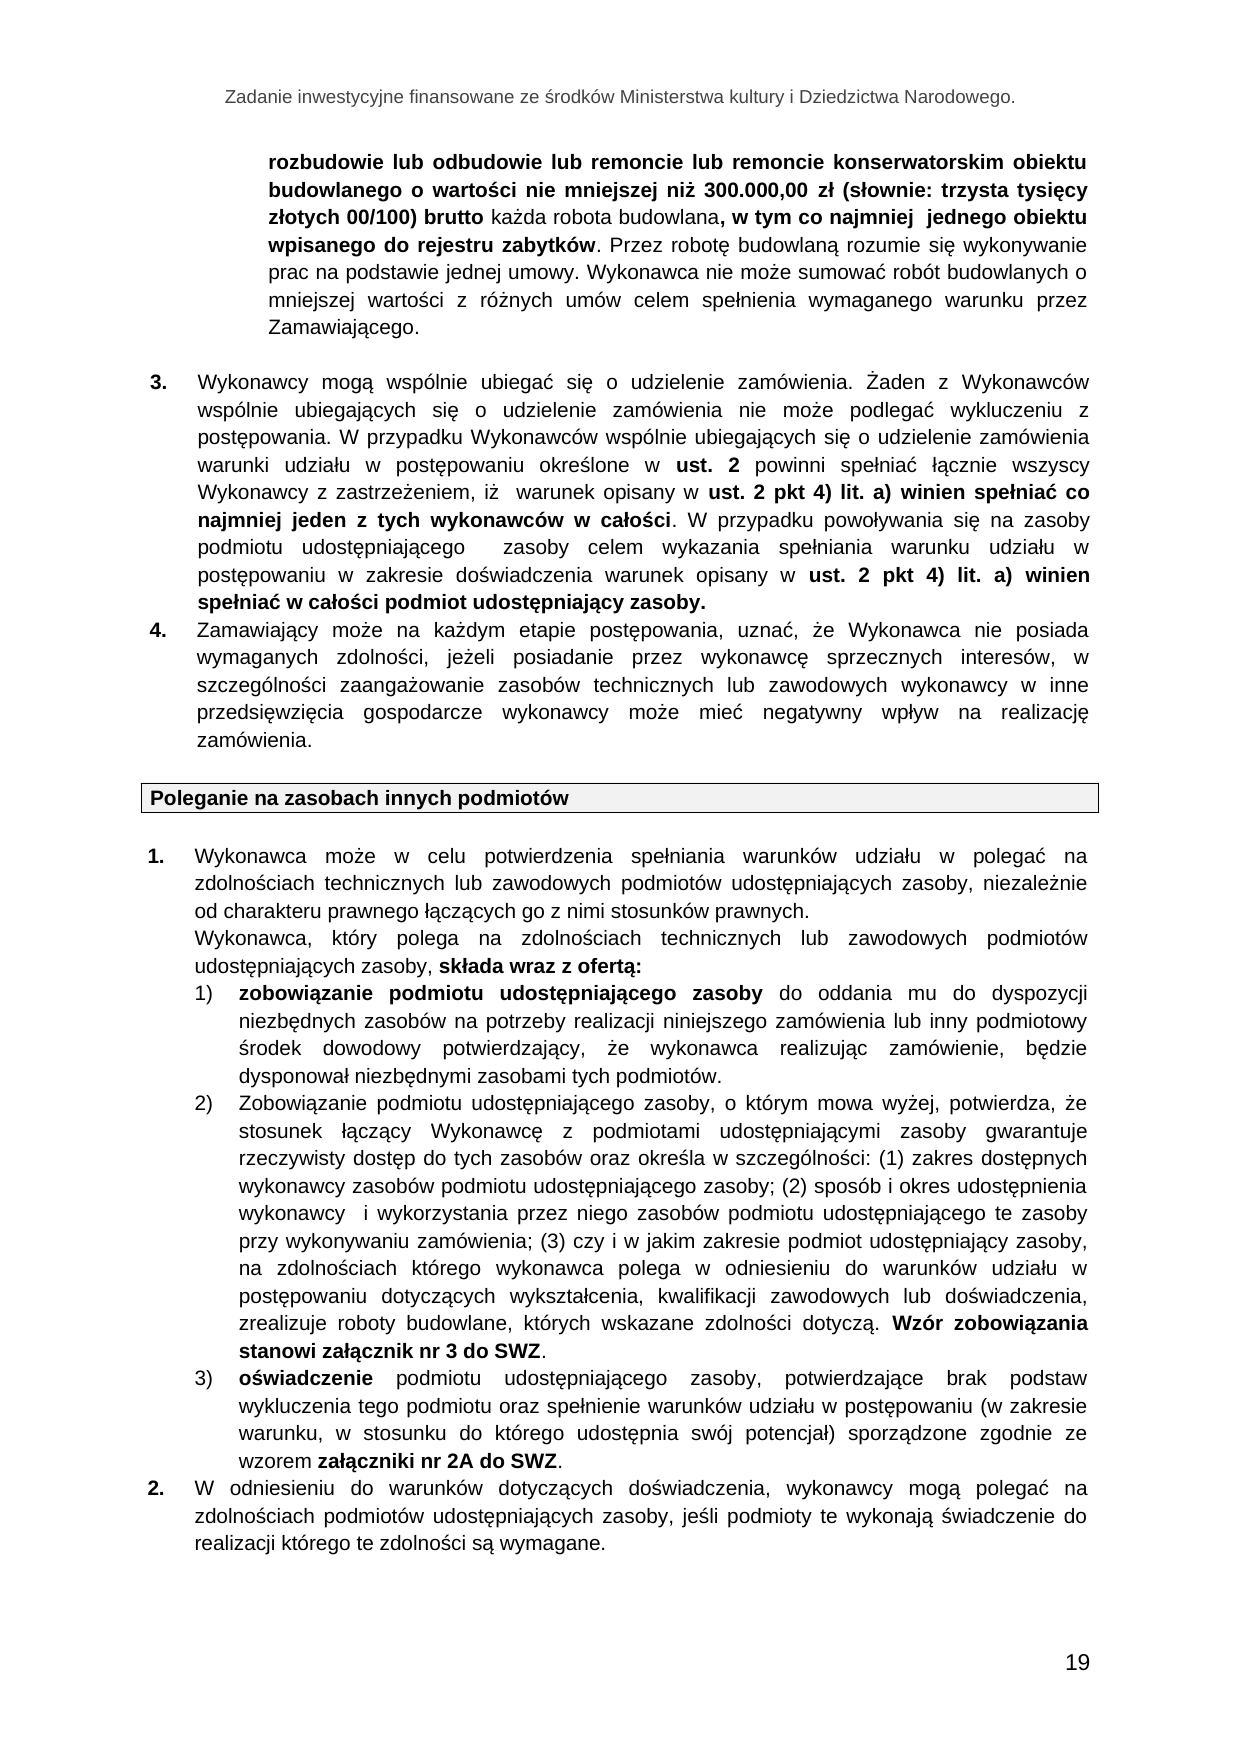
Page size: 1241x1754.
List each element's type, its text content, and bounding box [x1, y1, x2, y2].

list oświadczenie podmiotu udostępniającego zasoby, potwierdzające brak podstaw wykluczenia tego podmiotu oraz spełnienie warunków udziału w postępowaniu (w zakresie warunku, w stosunku do którego udostępnia swój potencjał) sporządzone zgodnie ze wzorem załączniki nr 2A do SWZ. [194, 1366, 1088, 1473]
subtitle Poleganie na zasobach innych podmiotów [142, 784, 1098, 812]
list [239, 150, 1088, 339]
list zobowiązanie podmiotu udostępniającego zasoby do oddania mu do dyspozycji niezbędnych zasobów na potrzeby realizacji niniejszego zamówienia lub inny podmiotowy środek dowodowy potwierdzający, że wykonawca realizując zamówienie, będzie dysponował niezbędnymi zasobami tych podmiotów. [194, 981, 1088, 1088]
list Wykonawca może w celu potwierdzenia spełniania warunków udziału w polegać na zdolnościach technicznych lub zawodowych podmiotów udostępniających zasoby, niezależnie od charakteru prawnego łączących go z nimi stosunków prawnych. [147, 844, 1088, 923]
list Wykonawcy mogą wspólnie ubiegać się o udzielenie zamówienia. Żaden z Wykonawców wspólnie ubiegających się o udzielenie zamówienia nie może podlegać wykluczeniu z postępowania. W przypadku Wykonawców wspólnie ubiegających się o udzielenie zamówienia warunki udziału w postępowaniu określone w ust. 2 powinni spełniać łącznie wszyscy Wykonawcy z zastrzeżeniem, iż warunek opisany w ust. 2 pkt 4) lit. a) winien spełniać co najmniej jeden z tych wykonawców w całości. W przypadku powoływania się na zasoby podmiotu udostępniającego zasoby celem wykazania spełniania warunku udziału w postępowaniu w zakresie doświadczenia warunek opisany w ust. 2 pkt 4) lit. a) winien spełniać w całości podmiot udostępniający zasoby. [150, 370, 1090, 614]
text Wykonawca, który polega na zdolnościach technicznych lub zawodowych podmiotów udostępniających zasoby, składa wraz z ofertą: [194, 926, 1088, 978]
list Zobowiązanie podmiotu udostępniającego zasoby, o którym mowa wyżej, potwierdza, że stosunek łączący Wykonawcę z podmiotami udostępniającymi zasoby gwarantuje rzeczywisty dostęp do tych zasobów oraz określa w szczególności: (1) zakres dostępnych wykonawcy zasobów podmiotu udostępniającego zasoby; (2) sposób i okres udostępnienia wykonawcy i wykorzystania przez niego zasobów podmiotu udostępniającego te zasoby przy wykonywaniu zamówienia; (3) czy i w jakim zakresie podmiot udostępniający zasoby, na zdolnościach którego wykonawca polega w odniesieniu do warunków udziału w postępowaniu dotyczących wykształcenia, kwalifikacji zawodowych lub doświadczenia, zrealizuje roboty budowlane, których wskazane zdolności dotyczą. Wzór zobowiązania stanowi załącznik nr 3 do SWZ. [194, 1091, 1088, 1363]
list Zamawiający może na każdym etapie postępowania, uznać, że Wykonawca nie posiada wymaganych zdolności, jeżeli posiadanie przez wykonawcę sprzecznych interesów, w szczególności zaangażowanie zasobów technicznych lub zawodowych wykonawcy w inne przedsięwzięcia gospodarcze wykonawcy może mieć negatywny wpływ na realizację zamówienia. [149, 617, 1090, 751]
list W odniesieniu do warunków dotyczących doświadczenia, wykonawcy mogą polegać na zdolnościach podmiotów udostępniających zasoby, jeśli podmioty te wykonają świadczenie do realizacji którego te zdolności są wymagane. [147, 1476, 1088, 1555]
